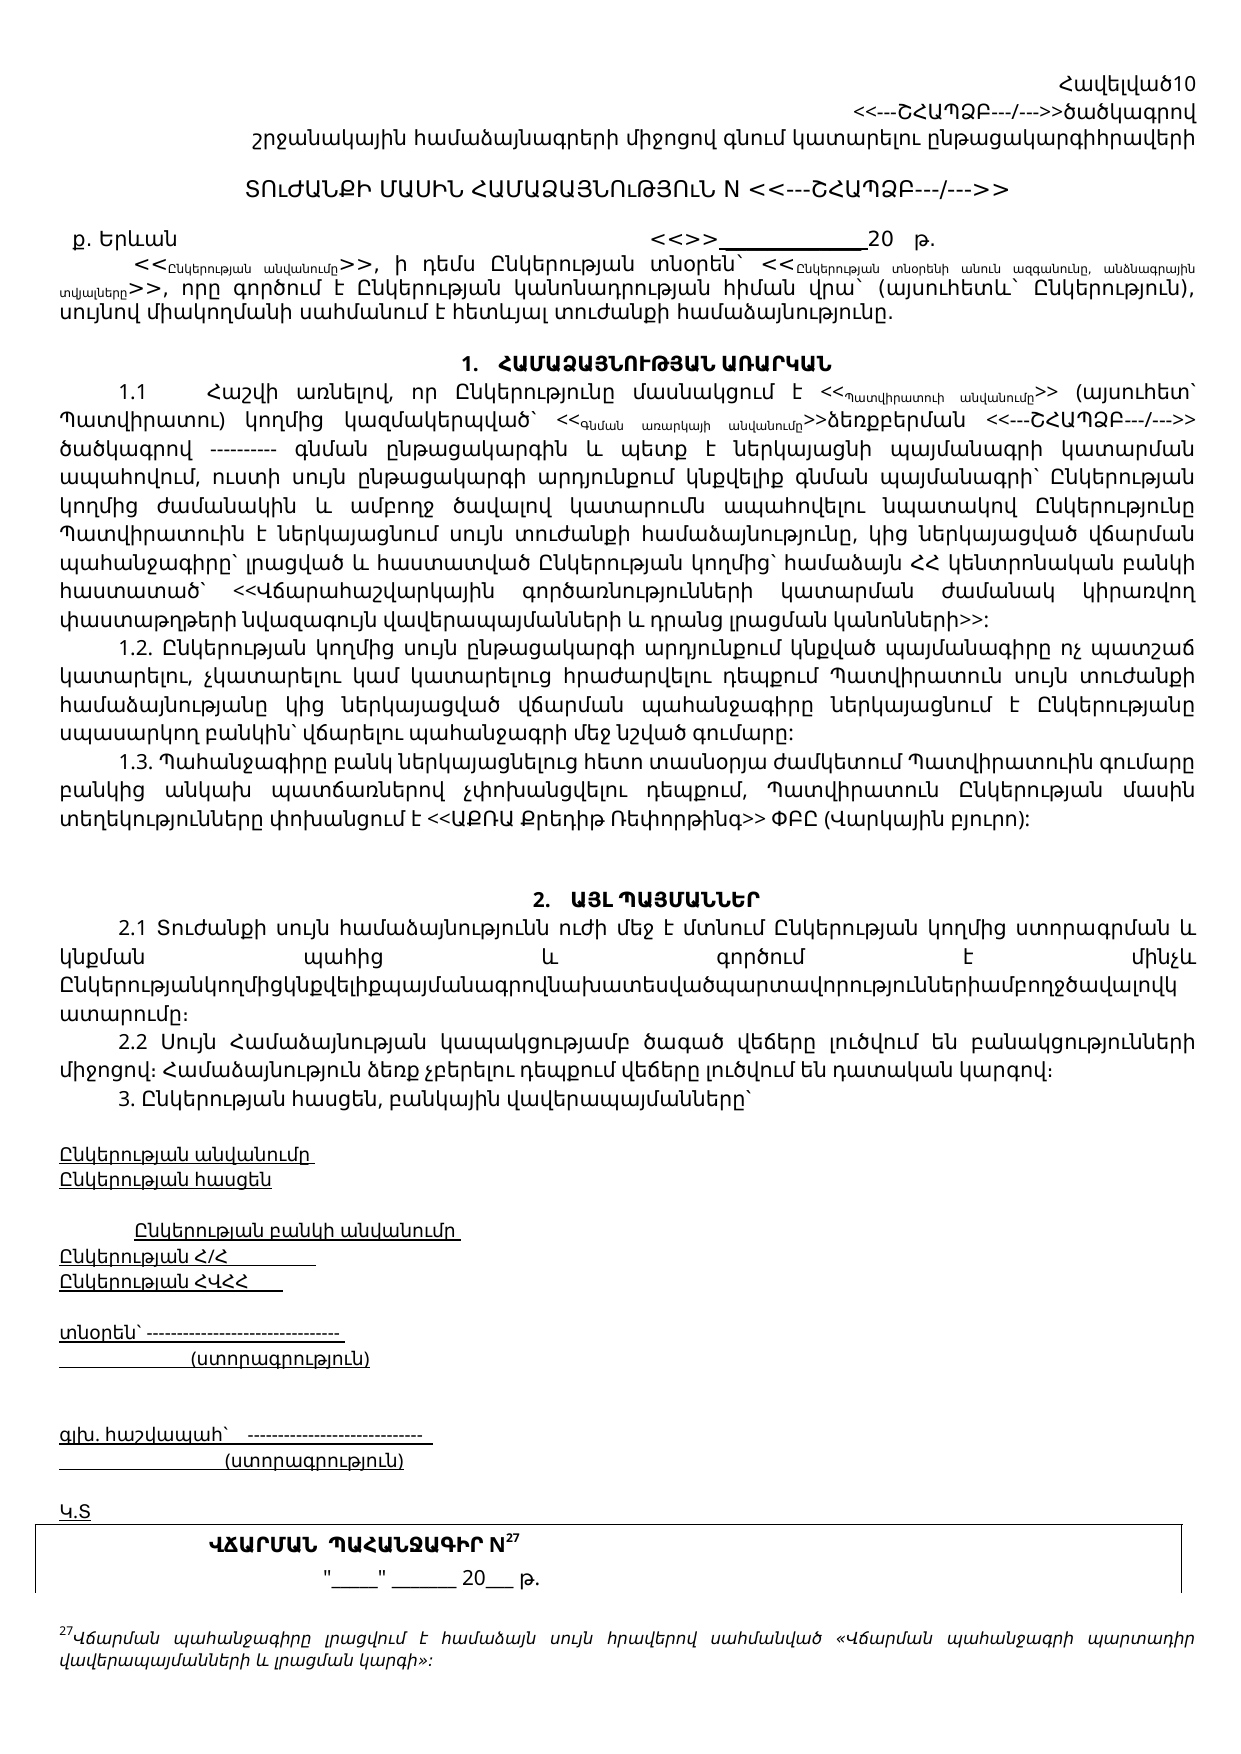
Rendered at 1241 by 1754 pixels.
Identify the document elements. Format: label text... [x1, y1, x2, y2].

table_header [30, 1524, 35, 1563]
text Հավելված10 [59, 69, 1196, 97]
text 1.2. Ընկերության կողմից սույն ընթացակարգի արդյունքում կնքված պայմանագիրը ոչ պատշաճ կատարելու, չկատարելու կամ կատարելուց հրաժարվելու դեպքում Պատվիրատուն սույն տուժանքի համաձայնությանը կից ներկայացված վճարման պահանջագիրը ներկայացնում է Ընկերությանը սպասարկող բանկին` վճարելու պահանջագրի մեջ նշված գումարը: [59, 633, 1196, 747]
text 3. Ընկերության հասցեն, բանկային վավերապայմանները` [59, 1084, 1196, 1112]
text 2.2 Սույն Համաձայնության կապակցությամբ ծագած վեճերը լուծվում են բանակցությունների միջոցով։ Համաձայնություն ձեռք չբերելու դեպքում վեճերը լուծվում են դատական կարգով։ [59, 1027, 1196, 1084]
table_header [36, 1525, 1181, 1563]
list ԱՅԼ ՊԱՅՄԱՆՆԵՐ [97, 885, 1196, 913]
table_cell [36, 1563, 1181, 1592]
text 2.1 Տուժանքի սույն համաձայնությունն ուժի մեջ է մտնում Ընկերության կողմից ստորագրման և կնքման պահից և գործում է մինչև Ընկերությանկողմիցկնքվելիքպայմանագրովնախատեսվածպարտավորություններիամբողջծավալովկատարումը։ [59, 913, 1196, 1027]
text ՏՈւԺԱՆՔԻ ՄԱՍԻՆ ՀԱՄԱՁԱՅՆՈւԹՅՈւՆ N <<---ՇՀԱՊՁԲ---/--->> [59, 176, 1196, 203]
list Հաշվի առնելով, որ Ընկերությունը մասնակցում է <<Պատվիրատուի անվանումը>> (այսուհետ` Պատվիրատու) կողմից կազմակերպված` <<Գնման առարկայի անվանումը>>ձեռքբերման <<---ՇՀԱՊՁԲ---/--->> ծածկագրով ---------- գնման ընթացակարգին և պետք է ներկայացնի պայմանագրի կատարման ապահովում, ուստի սույն ընթացակարգի արդյունքում կնքվելիք գնման պայմանագրի` Ընկերության կողմից ժամանակին և ամբողջ ծավալով կատարումն ապահովելու նպատակով Ընկերությունը Պատվիրատուին է ներկայացնում սույն տուժանքի համաձայնությունը, կից ներկայացված վճարման պահանջագիրը` լրացված և հաստատված Ընկերության կողմից` համաձայն ՀՀ կենտրոնական բանկի հաստատած` <<Վճարահաշվարկային գործառնությունների կատարման ժամանակ կիրառվող փաստաթղթերի նվազագույն վավերապայմանների և դրանց լրացման կանոնների>>: [59, 377, 1196, 633]
list ՀԱՄԱՁԱՅՆՈՒԹՅԱՆ ԱՌԱՐԿԱՆ [97, 349, 1196, 377]
text <<---ՇՀԱՊՁԲ---/--->>ծածկագրով [59, 97, 1196, 126]
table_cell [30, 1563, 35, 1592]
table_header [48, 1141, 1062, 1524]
text <<Ընկերության անվանումը>>, ի դեմս Ընկերության տնօրեն` <<Ընկերության տնօրենի անուն ազգանունը, անձնագրային տվյալները>>, որը գործում է Ընկերության կանոնադրության հիման վրա` (այսուհետև` Ընկերություն), սույնով միակողմանի սահմանում է հետևյալ տուժանքի համաձայնությունը. [59, 252, 1196, 324]
text 1.3. Պահանջագիրը բանկ ներկայացնելուց հետո տասնօրյա ժամկետում Պատվիրատուին գումարը բանկից անկախ պատճառներով չփոխանցվելու դեպքում, Պատվիրատուն Ընկերության մասին տեղեկությունները փոխանցում է <<ԱՔՌԱ Քրեդիթ Ռեփորթինգ>> ՓԲԸ (Վարկային բյուրո): [59, 747, 1196, 832]
text ք. Երևան <<>> _____________ 20 թ. [59, 227, 1196, 252]
text շրջանակային համաձայնագրերի միջոցով գնում կատարելու ընթացակարգիհրավերի [59, 126, 1196, 150]
